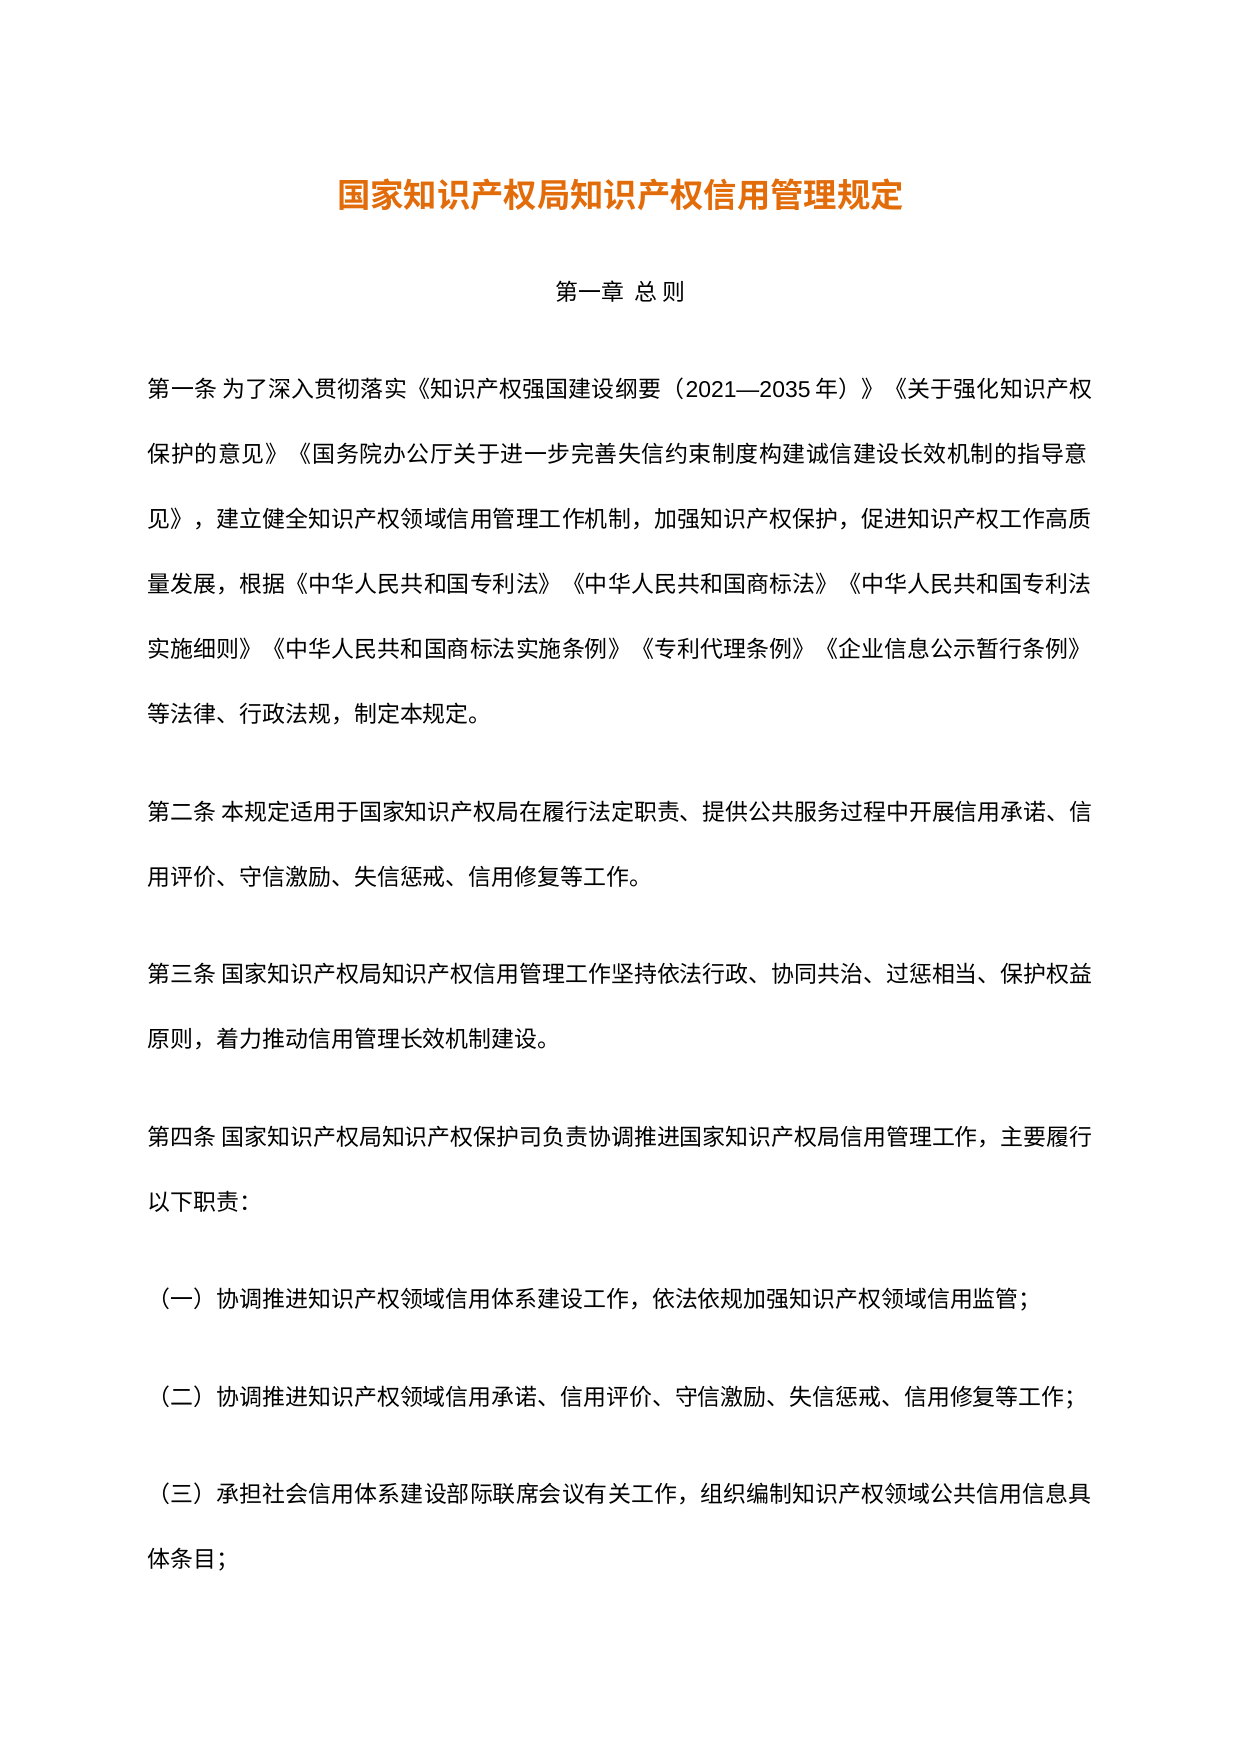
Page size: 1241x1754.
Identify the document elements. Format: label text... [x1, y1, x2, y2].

text 第三条 国家知识产权局知识产权信用管理工作坚持依法行政、协同共治、过惩相当、保护权益原则，着力推动信用管理长效机制建设。 [148, 941, 1092, 1071]
text 第二条 本规定适用于国家知识产权局在履行法定职责、提供公共服务过程中开展信用承诺、信用评价、守信激励、失信惩戒、信用修复等工作。 [148, 778, 1092, 908]
text 第一章 总 则 [148, 258, 1092, 323]
text （一）协调推进知识产权领域信用体系建设工作，依法依规加强知识产权领域信用监管； [148, 1266, 1092, 1331]
text 第一条 为了深入贯彻落实《知识产权强国建设纲要（2021—2035年）》《关于强化知识产权保护的意见》《国务院办公厅关于进一步完善失信约束制度构建诚信建设长效机制的指导意见》，建立健全知识产权领域信用管理工作机制，加强知识产权保护，促进知识产权工作高质量发展，根据《中华人民共和国专利法》《中华人民共和国商标法》《中华人民共和国专利法实施细则》《中华人民共和国商标法实施条例》《专利代理条例》《企业信息公示暂行条例》等法律、行政法规，制定本规定。 [148, 356, 1092, 746]
text （二）协调推进知识产权领域信用承诺、信用评价、守信激励、失信惩戒、信用修复等工作； [148, 1363, 1092, 1428]
text （三）承担社会信用体系建设部际联席会议有关工作，组织编制知识产权领域公共信用信息具体条目； [148, 1461, 1092, 1591]
text 国家知识产权局知识产权信用管理规定 [148, 161, 1092, 226]
text 第四条 国家知识产权局知识产权保护司负责协调推进国家知识产权局信用管理工作，主要履行以下职责： [148, 1103, 1092, 1233]
